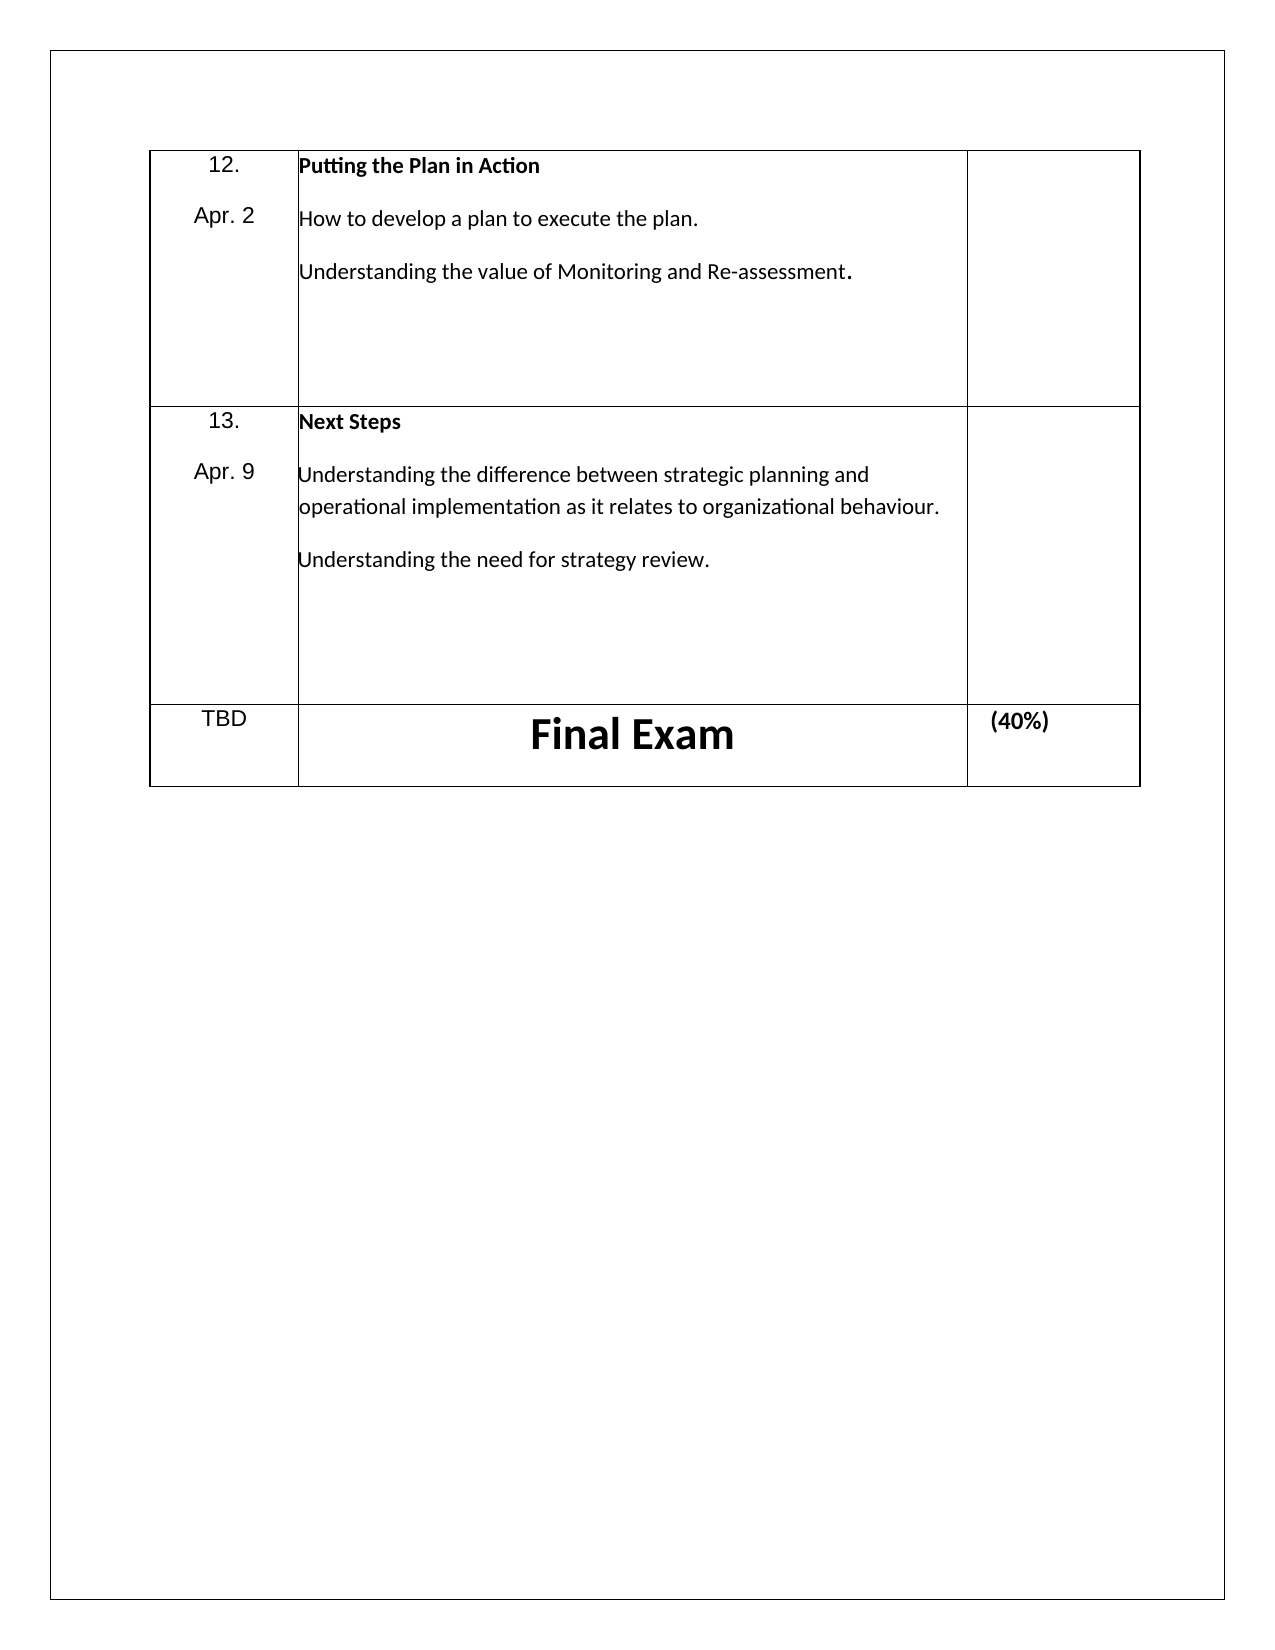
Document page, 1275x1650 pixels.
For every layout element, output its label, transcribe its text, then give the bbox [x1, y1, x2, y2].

table_cell Final Exam [299, 705, 967, 786]
table_cell 12. Apr. 2 [151, 151, 298, 406]
table_cell Putting the Plan in Action How to develop a plan to execute the plan. Understanding the value of Monitoring and Re-assessment. [299, 151, 967, 406]
table_cell Next Steps Understanding the difference between strategic planning and operational implementation as it relates to organizational behaviour. Understanding the need for strategy review. [299, 407, 967, 704]
table_cell [968, 151, 1139, 406]
table_cell (40%) [968, 705, 1139, 786]
table_cell 13. Apr. 9 [151, 407, 298, 704]
table_cell TBD [151, 705, 298, 786]
table_cell [968, 407, 1139, 704]
